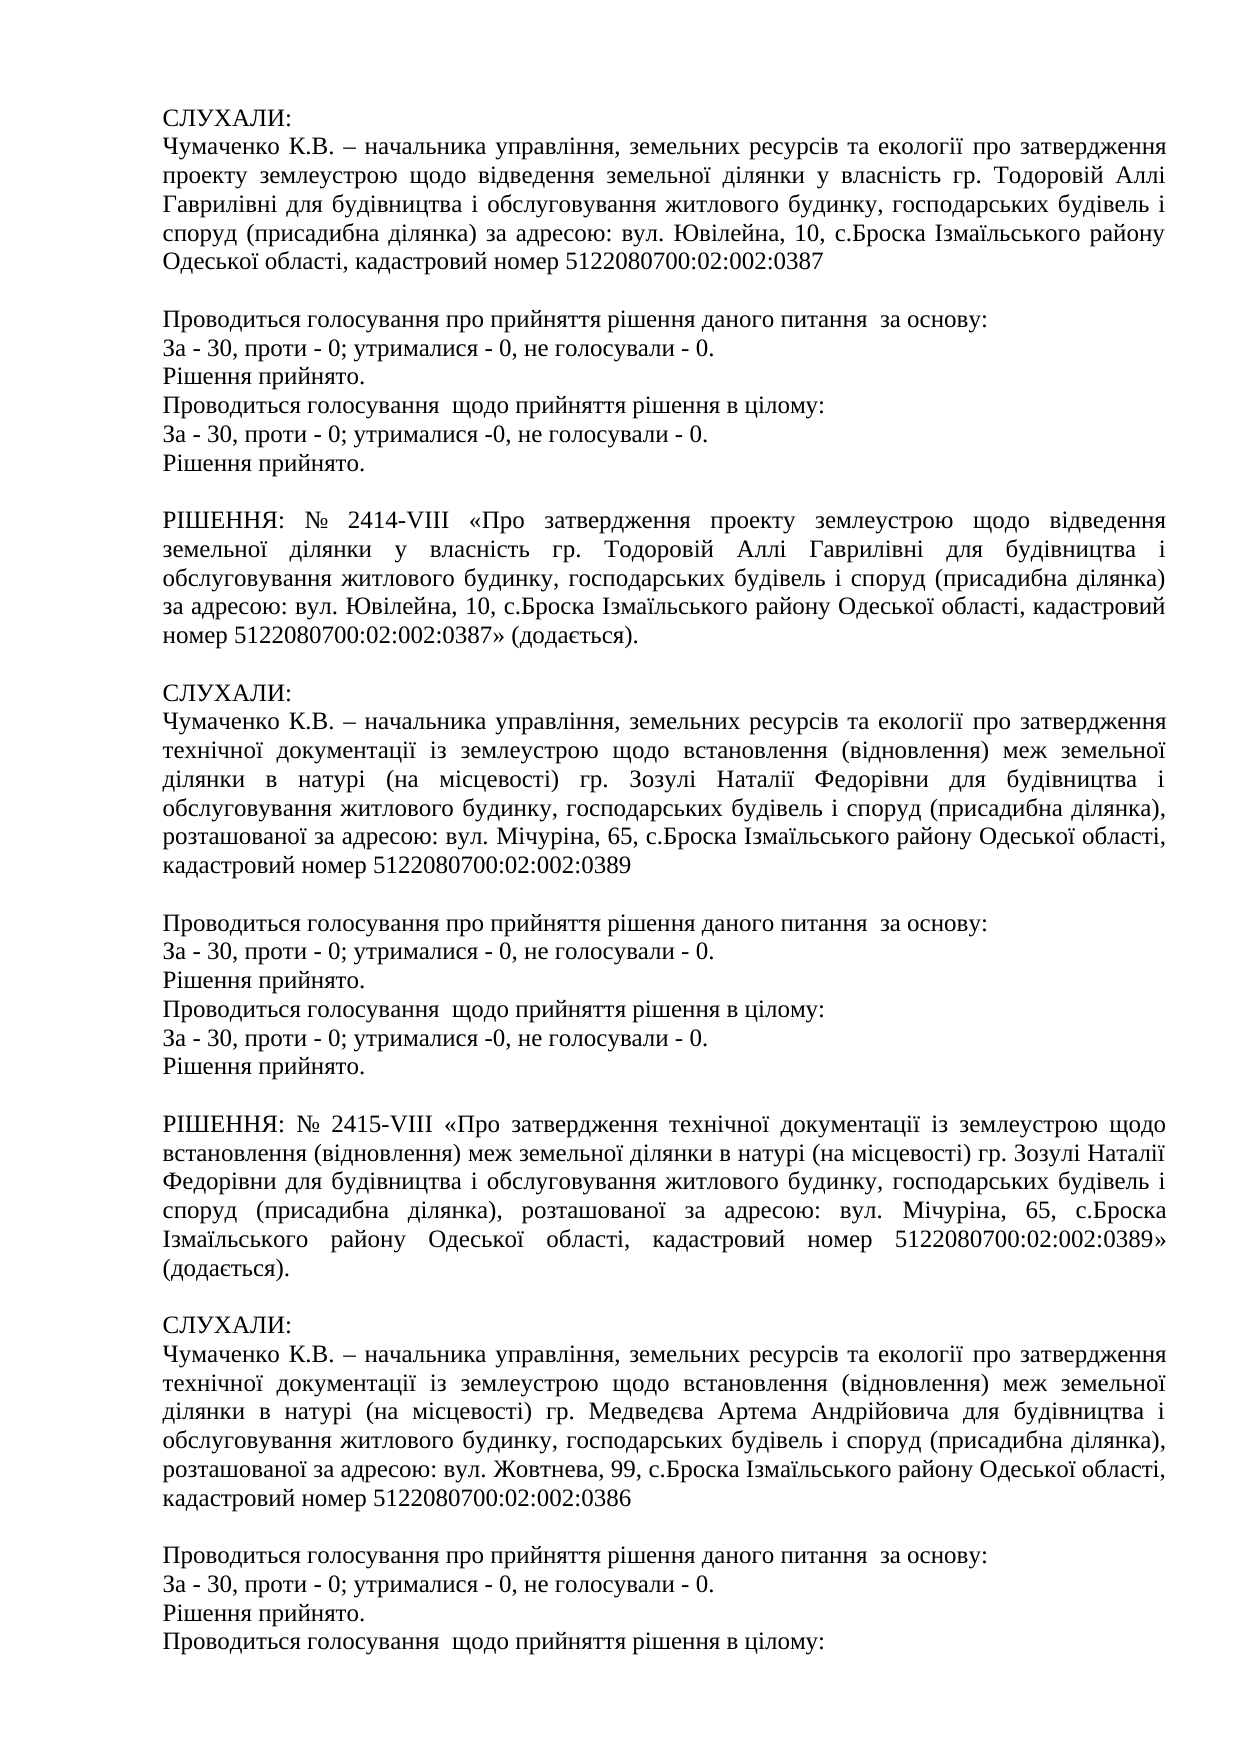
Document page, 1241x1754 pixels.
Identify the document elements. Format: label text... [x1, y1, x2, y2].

text Чумаченко К.В. – начальника управління, земельних ресурсів та екології про затвердження технічної документації із землеустрою щодо встановлення (відновлення) меж земельної ділянки в натурі (на місцевості) гр. Зозулі Наталії Федорівни для будівництва і обслуговування житлового будинку, господарських будівель і споруд (присадибна ділянка), розташованої за адресою: вул. Мічуріна, 65, с.Броска Ізмаїльського району Одеської області, кадастровий номер 5122080700:02:002:0389 [162, 706, 1167, 879]
text РІШЕННЯ: № 2415-VIII «Про затвердження технічної документації із землеустрою щодо встановлення (відновлення) меж земельної ділянки в натурі (на місцевості) гр. Зозулі Наталії Федорівни для будівництва і обслуговування житлового будинку, господарських будівель і споруд (присадибна ділянка), розташованої за адресою: вул. Мічуріна, 65, с.Броска Ізмаїльського району Одеської області, кадастровий номер 5122080700:02:002:0389» (додається). [162, 1109, 1167, 1281]
text За - 30, проти - 0; утрималися - 0, не голосували - 0. [162, 936, 1167, 965]
text Чумаченко К.В. – начальника управління, земельних ресурсів та екології про затвердження технічної документації із землеустрою щодо встановлення (відновлення) меж земельної ділянки в натурі (на місцевості) гр. Медведєва Артема Андрійовича для будівництва і обслуговування житлового будинку, господарських будівель і споруд (присадибна ділянка), розташованої за адресою: вул. Жовтнева, 99, с.Броска Ізмаїльського району Одеської області, кадастровий номер 5122080700:02:002:0386 [162, 1339, 1167, 1511]
text Рішення прийнято. [162, 1051, 1167, 1080]
text Рішення прийнято. [162, 448, 1167, 476]
text РІШЕННЯ: № 2414-VIII «Про затвердження проекту землеустрою щодо відведення земельної ділянки у власність гр. Тодоровій Аллі Гаврилівні для будівництва і обслуговування житлового будинку, господарських будівель і споруд (присадибна ділянка) за адресою: вул. Ювілейна, 10, с.Броска Ізмаїльського району Одеської області, кадастровий номер 5122080700:02:002:0387» (додається). [162, 505, 1167, 649]
text Проводиться голосування щодо прийняття рішення в цілому: [162, 1626, 1167, 1655]
text Проводиться голосування про прийняття рішення даного питання за основу: [162, 908, 1167, 936]
text СЛУХАЛИ: [162, 103, 1167, 131]
text СЛУХАЛИ: [162, 678, 1167, 706]
text За - 30, проти - 0; утрималися -0, не голосували - 0. [162, 1023, 1167, 1051]
text Рішення прийнято. [162, 1598, 1167, 1626]
text Рішення прийнято. [162, 965, 1167, 994]
text Рішення прийнято. [162, 361, 1167, 390]
text За - 30, проти - 0; утрималися -0, не голосували - 0. [162, 419, 1167, 448]
text За - 30, проти - 0; утрималися - 0, не голосували - 0. [162, 1569, 1167, 1598]
text Проводиться голосування про прийняття рішення даного питання за основу: [162, 304, 1167, 333]
text Проводиться голосування щодо прийняття рішення в цілому: [162, 390, 1167, 419]
text Чумаченко К.В. – начальника управління, земельних ресурсів та екології про затвердження проекту землеустрою щодо відведення земельної ділянки у власність гр. Тодоровій Аллі Гаврилівні для будівництва і обслуговування житлового будинку, господарських будівель і споруд (присадибна ділянка) за адресою: вул. Ювілейна, 10, с.Броска Ізмаїльського району Одеської області, кадастровий номер 5122080700:02:002:0387 [162, 131, 1167, 275]
text Проводиться голосування про прийняття рішення даного питання за основу: [162, 1540, 1167, 1569]
text Проводиться голосування щодо прийняття рішення в цілому: [162, 994, 1167, 1023]
text За - 30, проти - 0; утрималися - 0, не голосували - 0. [162, 333, 1167, 361]
text СЛУХАЛИ: [162, 1310, 1167, 1339]
